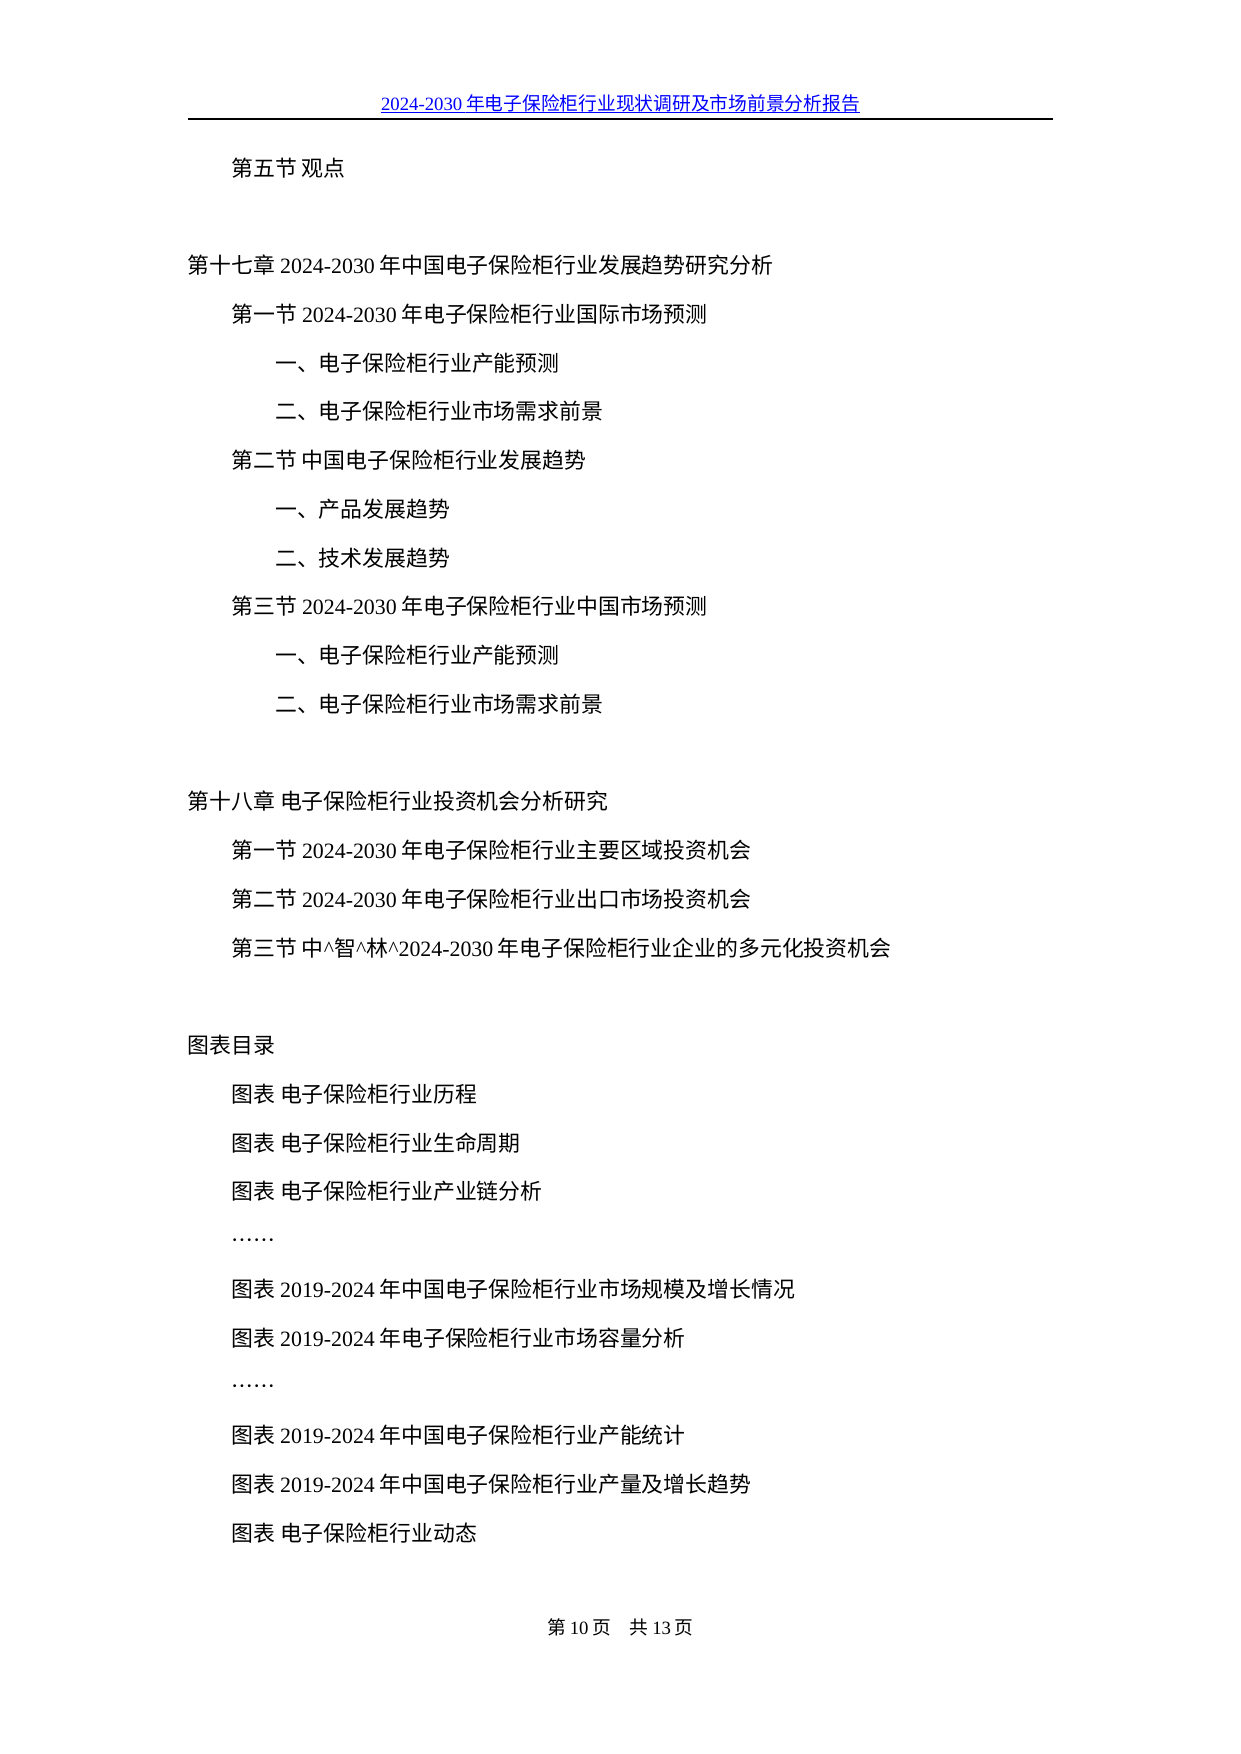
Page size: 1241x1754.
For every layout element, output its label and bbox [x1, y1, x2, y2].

text [187, 150, 1053, 1548]
